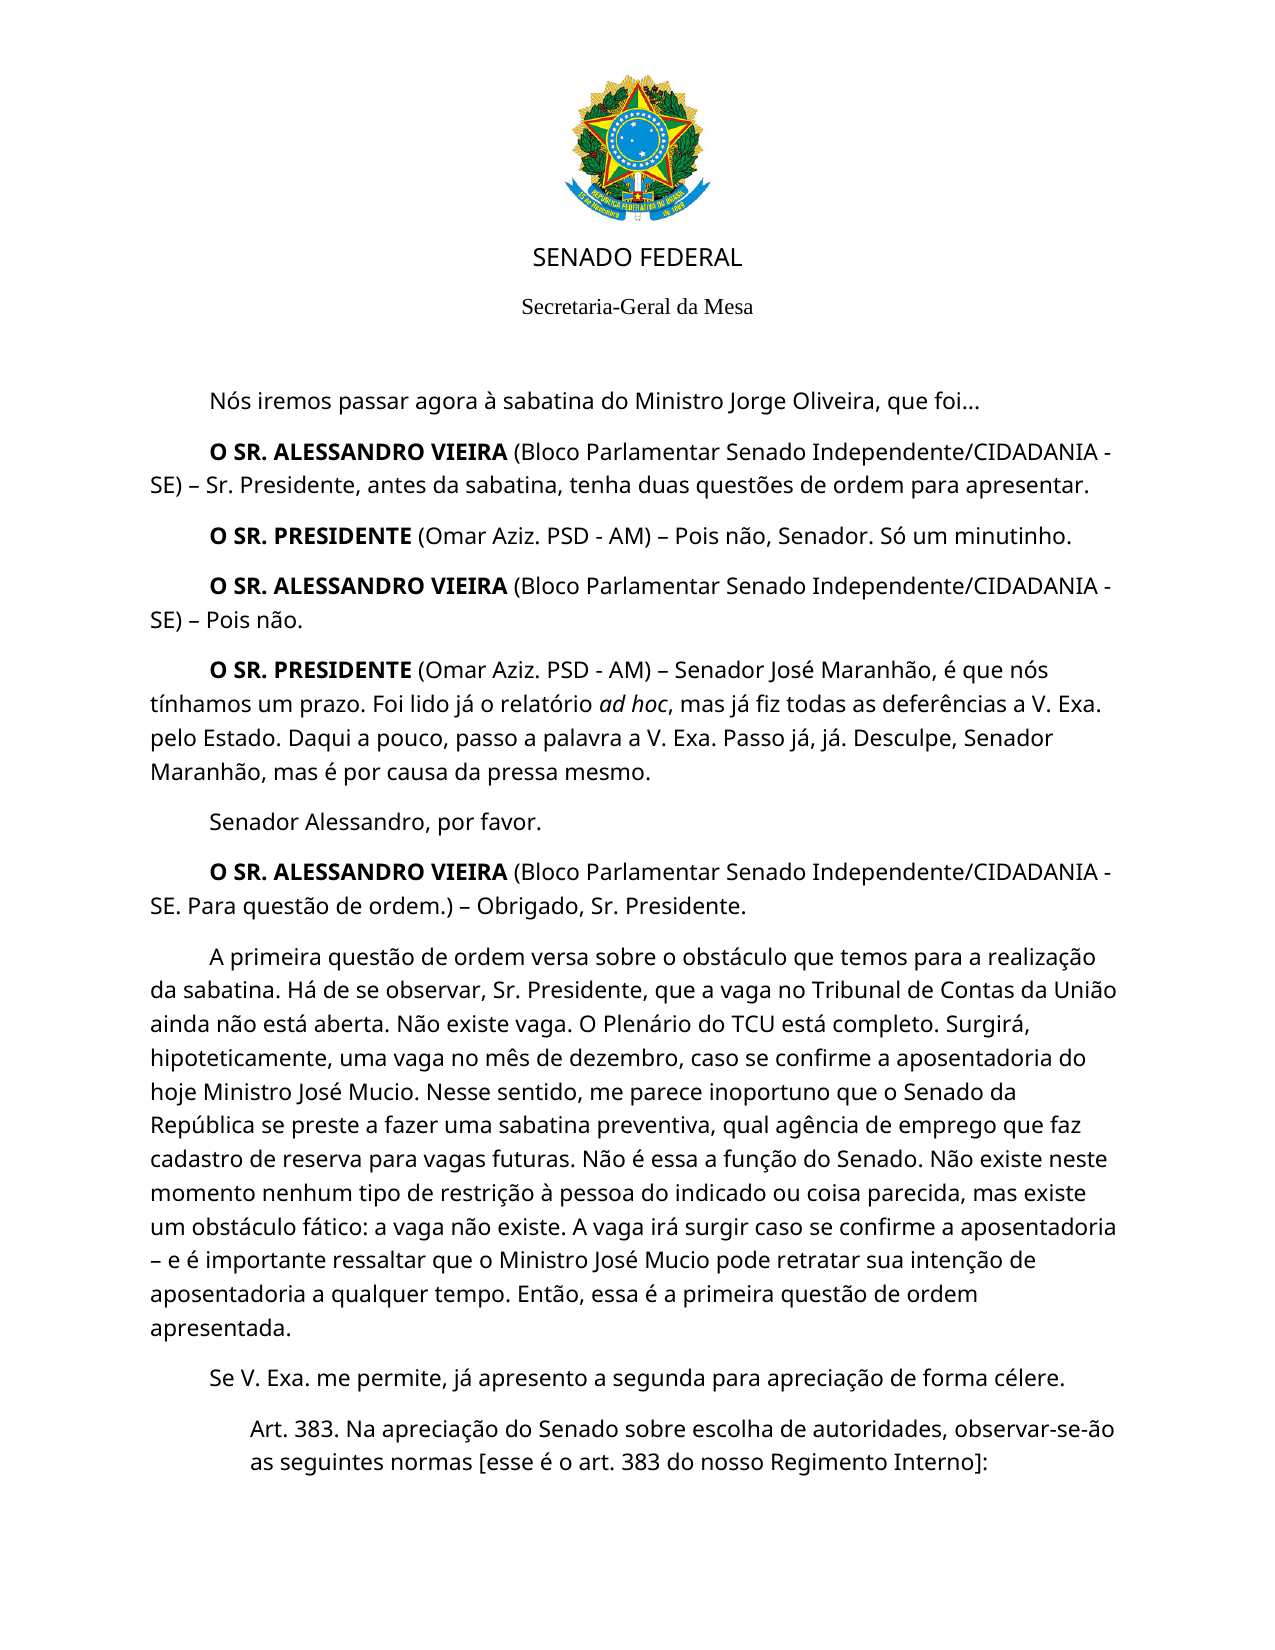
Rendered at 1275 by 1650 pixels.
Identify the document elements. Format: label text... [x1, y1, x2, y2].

text O SR. PRESIDENTE (Omar Aziz. PSD - AM) – Senador José Maranhão, é que nós tínhamos um prazo. Foi lido já o relatório ad hoc, mas já fiz todas as deferências a V. Exa. pelo Estado. Daqui a pouco, passo a palavra a V. Exa. Passo já, já. Desculpe, Senador Maranhão, mas é por causa da pressa mesmo. [150, 654, 1125, 787]
text Art. 383. Na apreciação do Senado sobre escolha de autoridades, observar-se-ão as seguintes normas [esse é o art. 383 do nosso Regimento Interno]: [250, 1412, 1125, 1477]
picture [564, 75, 711, 221]
text O SR. ALESSANDRO VIEIRA (Bloco Parlamentar Senado Independente/CIDADANIA - SE) – Pois não. [150, 570, 1125, 635]
text O SR. ALESSANDRO VIEIRA (Bloco Parlamentar Senado Independente/CIDADANIA - SE) – Sr. Presidente, antes da sabatina, tenha duas questões de ordem para apresentar. [150, 435, 1125, 500]
text Senador Alessandro, por favor. [150, 806, 1125, 837]
text O SR. PRESIDENTE (Omar Aziz. PSD - AM) – Pois não, Senador. Só um minutinho. [150, 519, 1125, 551]
text O SR. ALESSANDRO VIEIRA (Bloco Parlamentar Senado Independente/CIDADANIA - SE. Para questão de ordem.) – Obrigado, Sr. Presidente. [150, 856, 1125, 921]
text A primeira questão de ordem versa sobre o obstáculo que temos para a realização da sabatina. Há de se observar, Sr. Presidente, que a vaga no Tribunal de Contas da União ainda não está aberta. Não existe vaga. O Plenário do TCU está completo. Surgirá, hipoteticamente, uma vaga no mês de dezembro, caso se confirme a aposentadoria do hoje Ministro José Mucio. Nesse sentido, me parece inoportuno que o Senado da República se preste a fazer uma sabatina preventiva, qual agência de emprego que faz cadastro de reserva para vagas futuras. Não é essa a função do Senado. Não existe neste momento nenhum tipo de restrição à pessoa do indicado ou coisa parecida, mas existe um obstáculo fático: a vaga não existe. A vaga irá surgir caso se confirme a aposentadoria – e é importante ressaltar que o Ministro José Mucio pode retratar sua intenção de aposentadoria a qualquer tempo. Então, essa é a primeira questão de ordem apresentada. [150, 940, 1125, 1343]
text Nós iremos passar agora à sabatina do Ministro Jorge Oliveira, que foi... [150, 385, 1125, 416]
text Se V. Exa. me permite, já apresento a segunda para apreciação de forma célere. [150, 1362, 1125, 1393]
